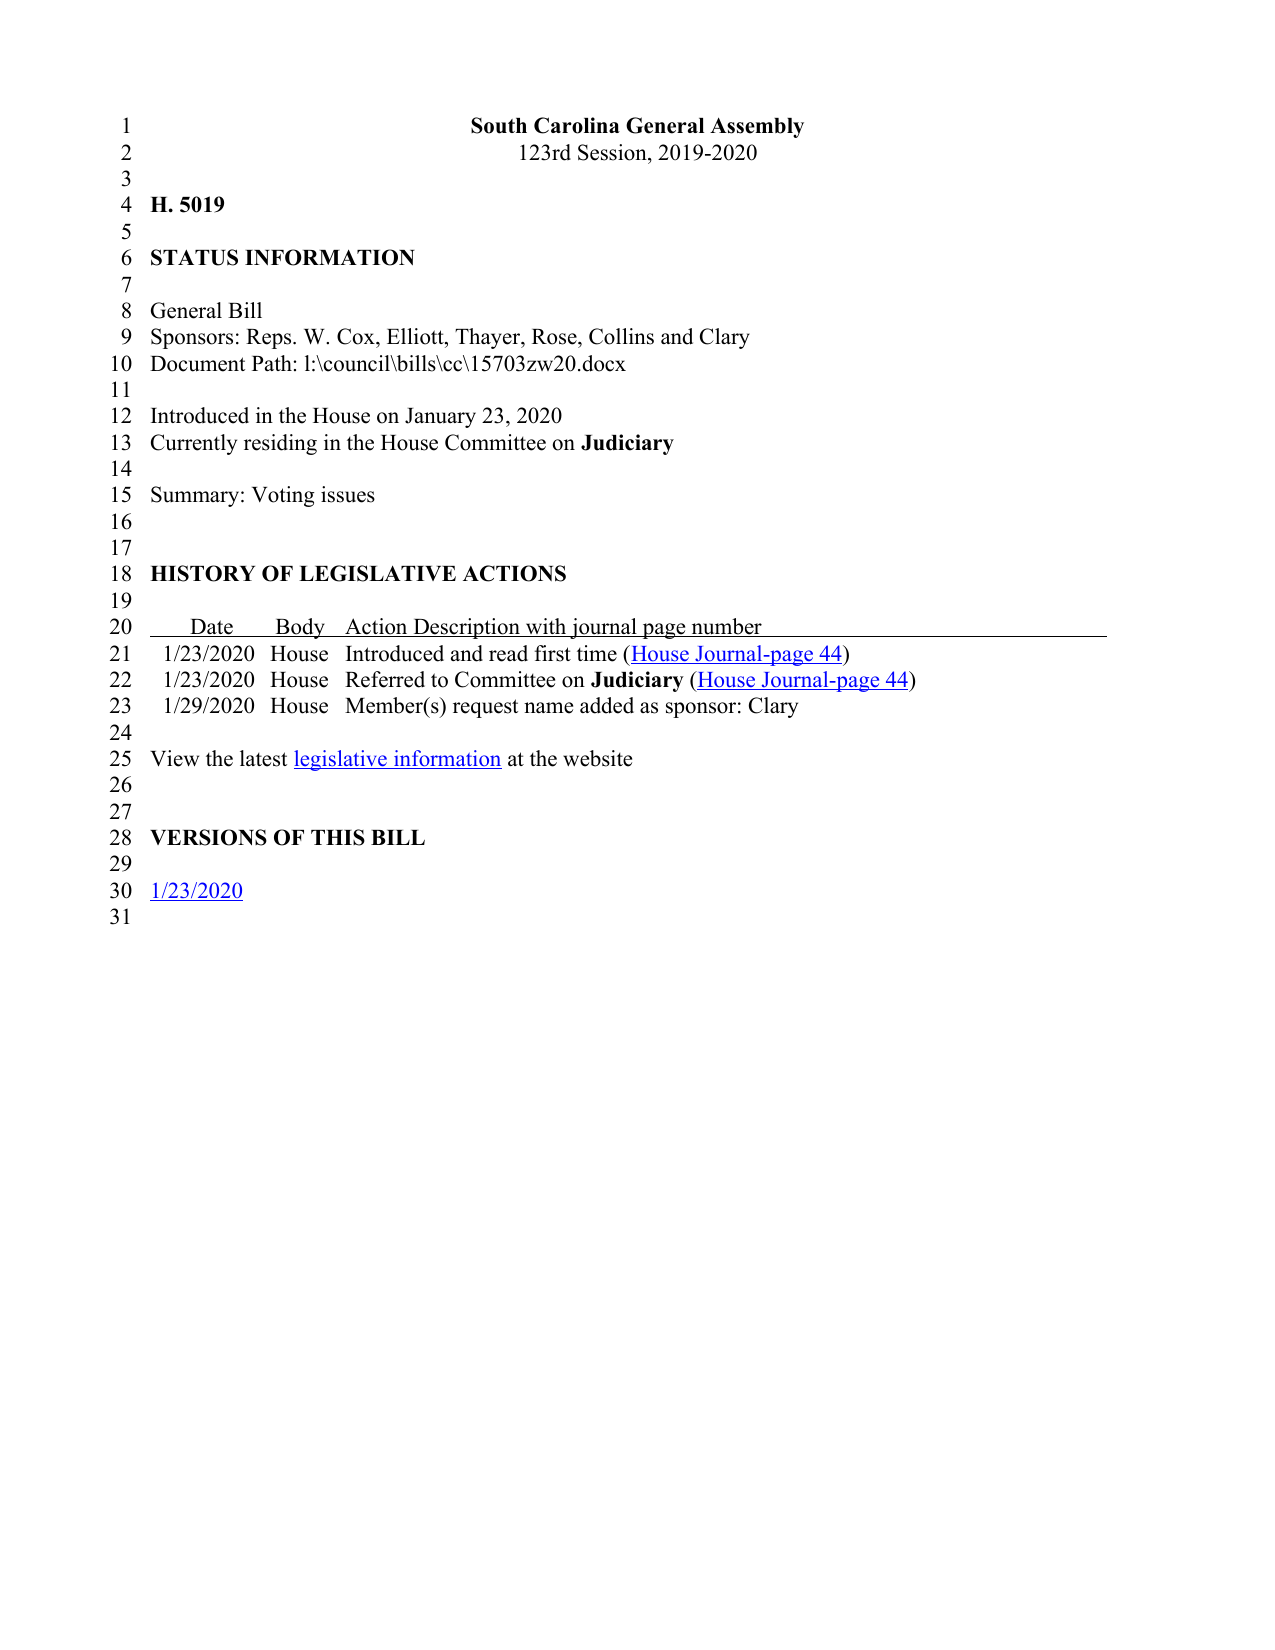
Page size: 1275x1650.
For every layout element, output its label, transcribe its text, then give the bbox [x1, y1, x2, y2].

text Currently residing in the House Committee on Judiciary [150, 429, 1125, 455]
text Date Body Action Description with journal page number [150, 613, 1125, 639]
text View the latest legislative information at the website [150, 745, 1125, 771]
text General Bill [150, 297, 1125, 323]
text HISTORY OF LEGISLATIVE ACTIONS [150, 561, 1125, 587]
text South Carolina General Assembly [150, 112, 1125, 139]
text H. 5019 [150, 192, 1125, 218]
text 1/23/2020 House Referred to Committee on Judiciary (House Journal-page 44) [150, 666, 1125, 692]
text Sponsors: Reps. W. Cox, Elliott, Thayer, Rose, Collins and Clary [150, 323, 1125, 350]
text 123rd Session, 2019-2020 [150, 139, 1125, 165]
text Summary: Voting issues [150, 481, 1125, 508]
text 1/29/2020 House Member(s) request name added as sponsor: Clary [150, 692, 1125, 719]
text VERSIONS OF THIS BILL [150, 824, 1125, 850]
text STATUS INFORMATION [150, 244, 1125, 271]
text 1/23/2020 House Introduced and read first time (House Journal-page 44) [150, 639, 1125, 666]
text 1/23/2020 [150, 877, 1125, 903]
text Document Path: l:\council\bills\cc\15703zw20.docx [150, 350, 1125, 376]
text Introduced in the House on January 23, 2020 [150, 402, 1125, 429]
